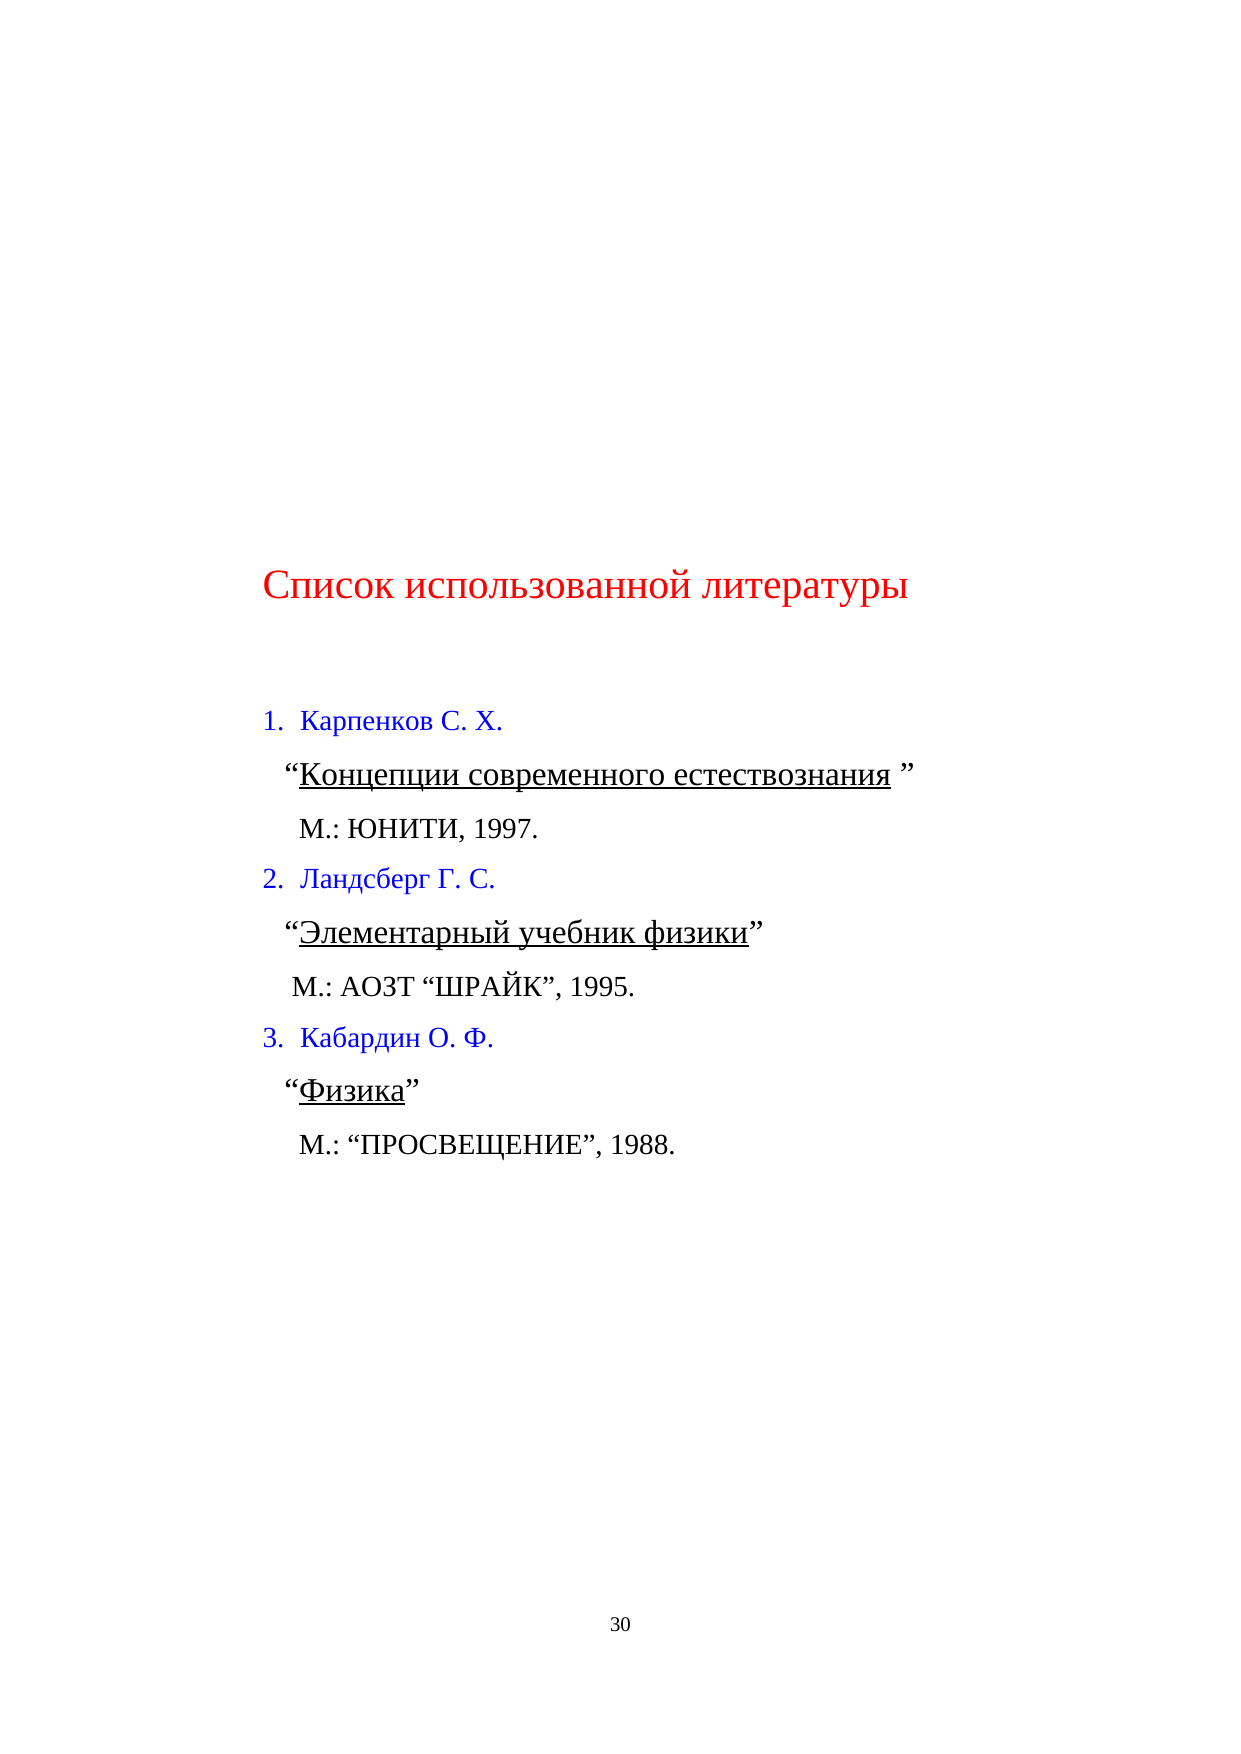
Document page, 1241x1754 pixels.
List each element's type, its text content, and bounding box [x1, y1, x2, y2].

text Список использованной литературы [187, 560, 1053, 608]
text М.: АОЗТ “ШРАЙК”, 1995. [262, 969, 1053, 1003]
text “Физика” [262, 1070, 1053, 1108]
text “Концепции современного естествознания ” [187, 754, 1053, 792]
list Карпенков С. Х. [262, 703, 1053, 737]
text “Элементарный учебник физики” [262, 912, 1053, 950]
text М.: ЮНИТИ, 1997. [187, 811, 1053, 845]
text М.: “ПРОСВЕЩЕНИЕ”, 1988. [262, 1127, 1053, 1161]
list Ландсберг Г. С. [262, 862, 1053, 895]
list Кабардин О. Ф. [262, 1020, 1053, 1053]
